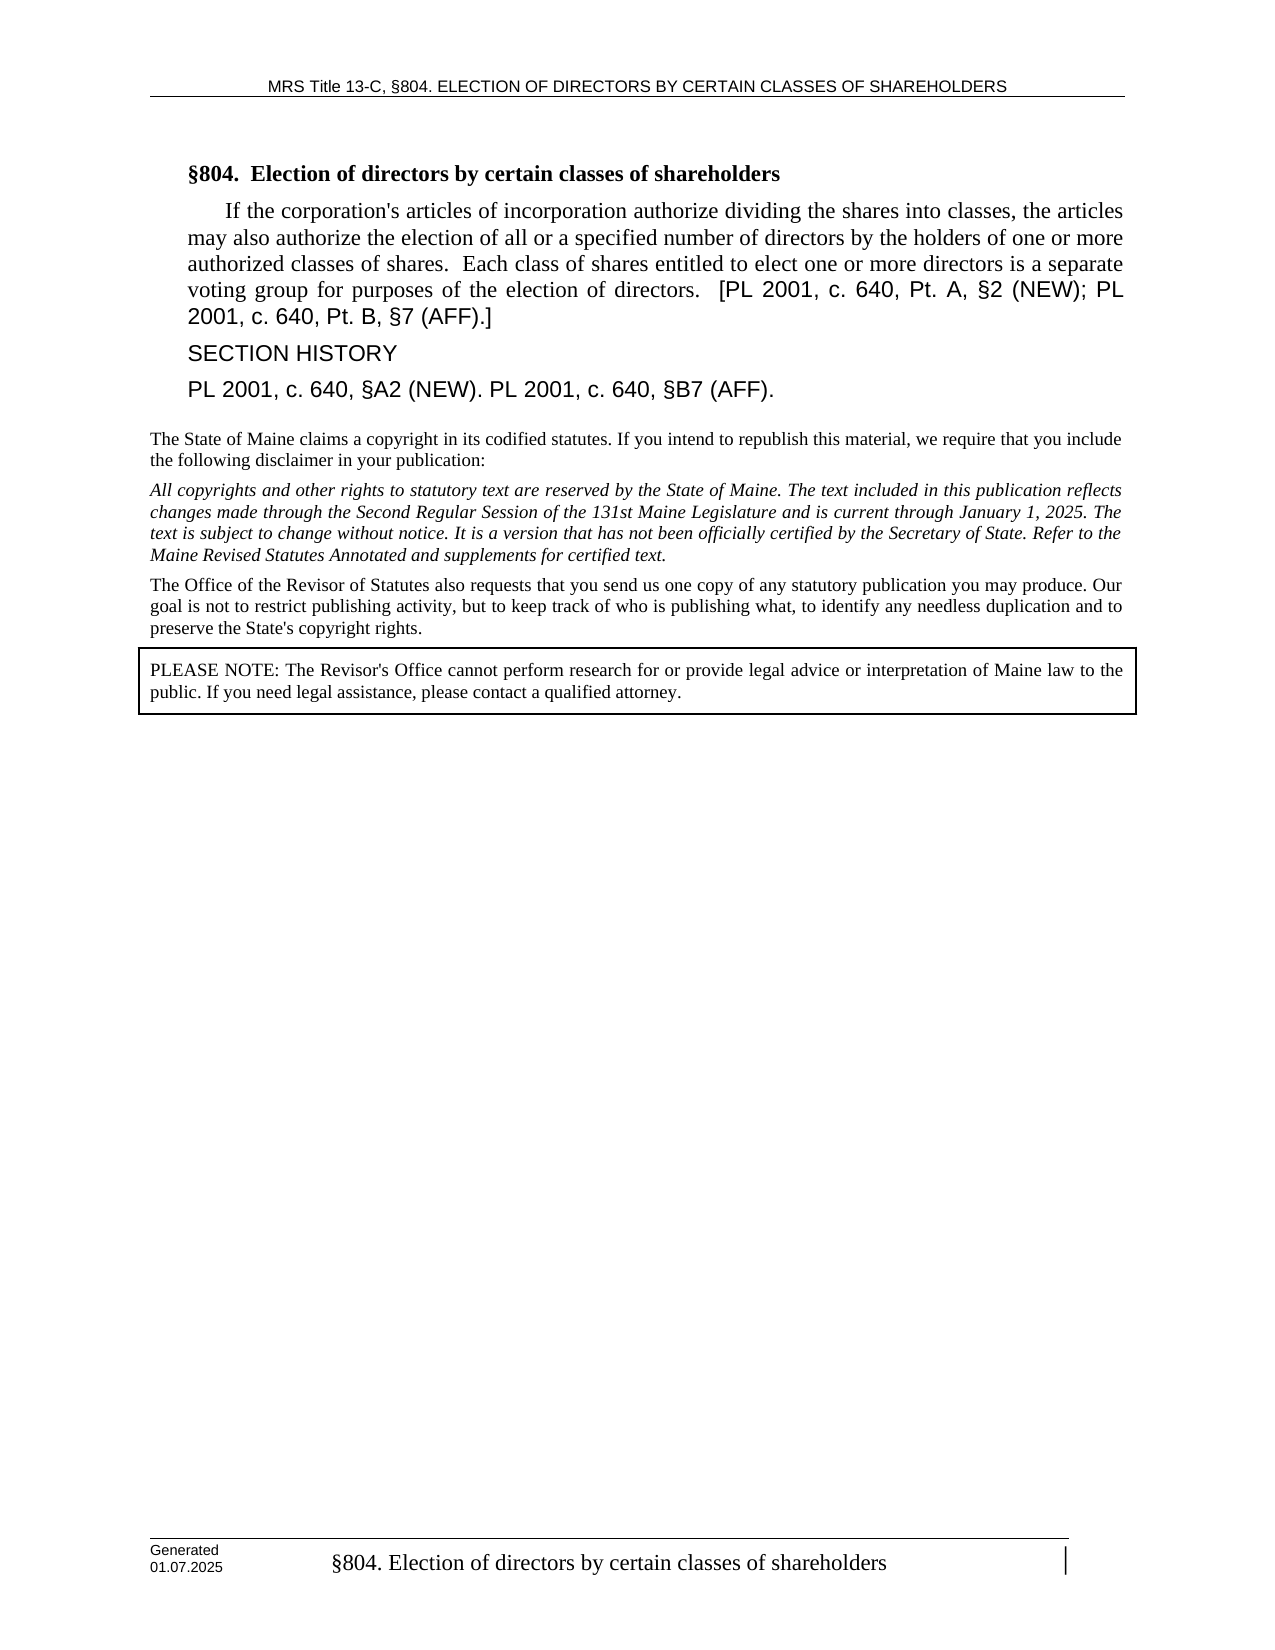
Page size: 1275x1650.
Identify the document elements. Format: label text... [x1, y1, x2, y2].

text The Office of the Revisor of Statutes also requests that you send us one copy of any statutory publication you may produce. Our goal is not to restrict publishing activity, but to keep track of who is publishing what, to identify any needless duplication and to preserve the State's copyright rights. [150, 574, 1125, 638]
text All copyrights and other rights to statutory text are reserved by the State of Maine. The text included in this publication reflects changes made through the Second Regular Session of the 131st Maine Legislature and is current through January 1, 2025 . The text is subject to change without notice. It is a version that has not been officially certified by the Secretary of State. Refer to the Maine Revised Statutes Annotated and supplements for certified text. [150, 479, 1125, 565]
text SECTION HISTORY [187, 339, 1125, 366]
text PL 2001, c. 640, §A2 (NEW). PL 2001, c. 640, §B7 (AFF). [187, 376, 1125, 403]
text The State of Maine claims a copyright in its codified statutes. If you intend to republish this material, we require that you include the following disclaimer in your publication: [150, 428, 1125, 471]
text §804. Election of directors by certain classes of shareholders [187, 160, 1125, 187]
text If the corporation's articles of incorporation authorize dividing the shares into classes, the articles may also authorize the election of all or a specified number of directors by the holders of one or more authorized classes of shares. Each class of shares entitled to elect one or more directors is a separate voting group for purposes of the election of directors. [PL 2001, c. 640, Pt. A, §2 (NEW); PL 2001, c. 640, Pt. B, §7 (AFF).] [187, 197, 1125, 329]
text PLEASE NOTE: The Revisor's Office cannot perform research for or provide legal advice or interpretation of Maine law to the public. If you need legal assistance, please contact a qualified attorney. [140, 649, 1135, 713]
